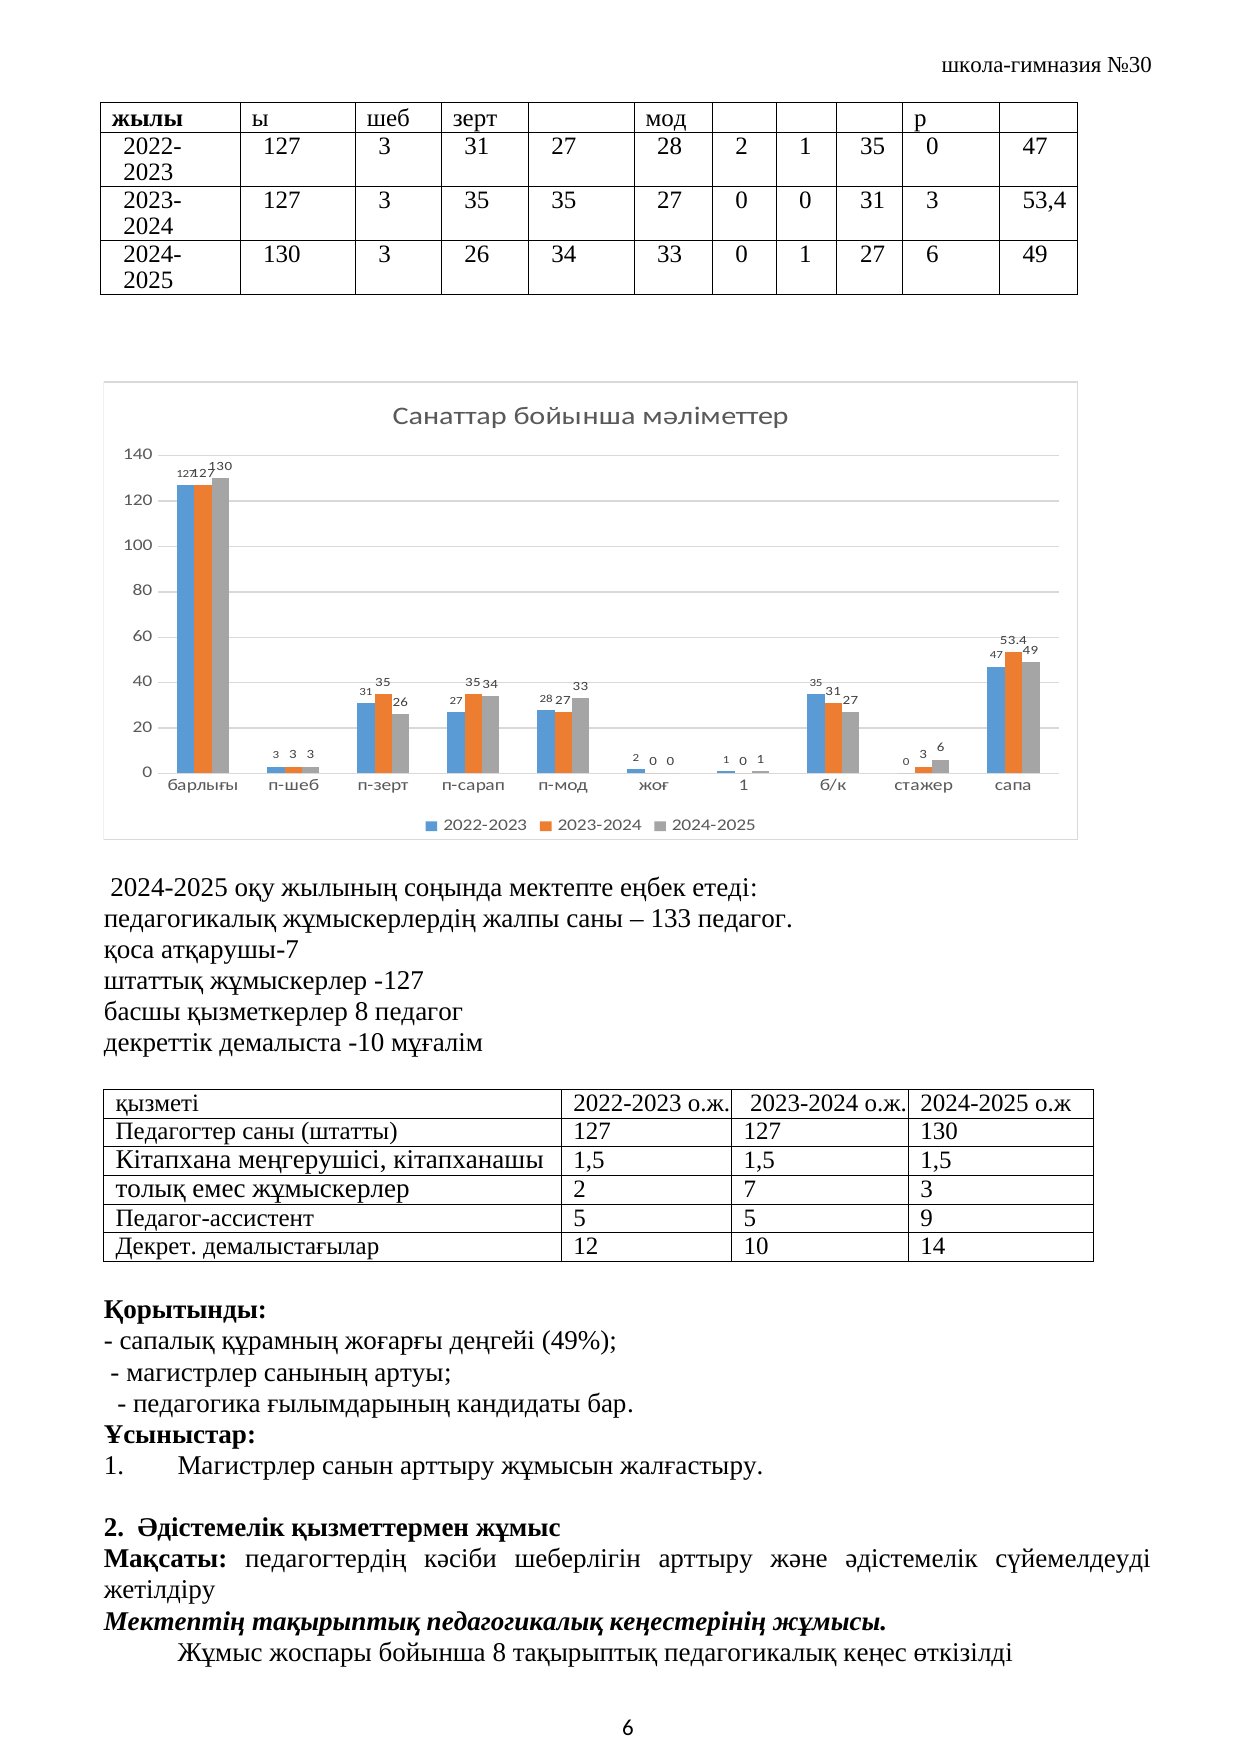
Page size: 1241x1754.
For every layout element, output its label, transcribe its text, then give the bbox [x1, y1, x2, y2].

table_header п-шеб [356, 103, 441, 132]
list 2. Әдістемелік қызметтермен жұмыс [103, 1511, 1152, 1542]
table_cell 34 [529, 241, 634, 294]
text басшы қызметкерлер 8 педагог [103, 995, 1152, 1026]
table_cell 14 [909, 1233, 1093, 1261]
table_header Оқу жылы [101, 103, 240, 132]
table_cell 27 [529, 133, 634, 186]
table_header барлығы [241, 103, 355, 132]
table_header қызметі [104, 1090, 561, 1118]
table_cell 47 [1000, 133, 1077, 186]
text декреттік демалыста -10 мұғалім. [103, 1026, 1152, 1057]
table_header п-зерт [442, 103, 528, 132]
table_cell 130 [909, 1119, 1093, 1146]
table_cell 127 [241, 187, 355, 240]
table_header б/к [837, 103, 902, 132]
table_cell Педагог-ассистент [104, 1205, 561, 1232]
table_cell 10 [732, 1233, 908, 1261]
table_cell 49 [1000, 241, 1077, 294]
text Мектептің тақырыптық педагогикалық кеңестерінің жұмысы. [103, 1605, 1152, 1636]
table_cell 1 [777, 133, 836, 186]
table_cell 2 [562, 1176, 731, 1204]
table_header 2022-2023 о.ж. [562, 1090, 731, 1118]
table_header жоғ [713, 103, 776, 132]
table_cell 0 [713, 187, 776, 240]
table_header сапа [1000, 103, 1077, 132]
table_cell 7 [732, 1176, 908, 1204]
table_header п-сарап [529, 103, 634, 132]
text 2024-2025 оқу жылының соңында мектепте еңбек етеді: [103, 871, 1152, 902]
table_cell 3 [356, 241, 441, 294]
text Мақсаты: педагогтердің кәсіби шеберлігін арттыру және әдістемелік сүйемелдеуді жетілдіру [103, 1542, 1152, 1605]
text - магистрлер санының артуы; [103, 1356, 1152, 1387]
text штаттық жұмыскерлер -127 [103, 964, 1152, 995]
text - сапалық құрамның жоғарғы деңгейі (49%); [103, 1324, 1152, 1356]
table_cell 1,5 [562, 1147, 731, 1175]
table_cell 2 [713, 133, 776, 186]
table_cell 2022-2023 [101, 133, 240, 186]
table_cell 53,4 [1000, 187, 1077, 240]
table_cell 0 [713, 241, 776, 294]
table_header 1 [777, 103, 836, 132]
table_cell 35 [442, 187, 528, 240]
table_cell 27 [635, 187, 712, 240]
table_cell Педагогтер саны (штатты) [104, 1119, 561, 1146]
table_cell 127 [241, 133, 355, 186]
table_header стажер [903, 103, 999, 132]
table_cell 27 [837, 241, 902, 294]
table_cell 12 [562, 1233, 731, 1261]
list Магистрлер санын арттыру жұмысын жалғастыру. [103, 1449, 1152, 1480]
table_cell 31 [837, 187, 902, 240]
table_header п-мод [635, 103, 712, 132]
table_cell 28 [635, 133, 712, 186]
table_cell 5 [732, 1205, 908, 1232]
table_cell 3 [356, 133, 441, 186]
table_cell 26 [442, 241, 528, 294]
table_cell 0 [903, 133, 999, 186]
table_header 2024-2025 о.ж [909, 1090, 1093, 1118]
table_cell 35 [837, 133, 902, 186]
table_cell 5 [562, 1205, 731, 1232]
text Ұсыныстар: [103, 1418, 1152, 1449]
table_cell 31 [442, 133, 528, 186]
table_cell Декрет. демалыстағылар [104, 1233, 561, 1261]
table_cell 2023-2024 [101, 187, 240, 240]
table_cell 2024-2025 [101, 241, 240, 294]
table_cell 3 [903, 187, 999, 240]
table_cell 127 [562, 1119, 731, 1146]
table_cell 127 [732, 1119, 908, 1146]
table_cell 6 [903, 241, 999, 294]
table_cell 1,5 [732, 1147, 908, 1175]
text Жұмыс жоспары бойынша 8 тақырыптық педагогикалық кеңес өткізілді [103, 1636, 1152, 1667]
text қоса атқарушы-7 [103, 933, 1152, 964]
text - педагогика ғылымдарының кандидаты бар. [103, 1387, 1152, 1418]
table_cell 3 [909, 1176, 1093, 1204]
text педагогикалық жұмыскерлердің жалпы саны – 133 педагог. [103, 902, 1152, 933]
table_cell 1,5 [909, 1147, 1093, 1175]
table_cell толық емес жұмыскерлер [104, 1176, 561, 1204]
table_cell 130 [241, 241, 355, 294]
table_cell 3 [356, 187, 441, 240]
table_cell 35 [529, 187, 634, 240]
table_cell 9 [909, 1205, 1093, 1232]
table_cell 1 [777, 241, 836, 294]
table_cell 33 [635, 241, 712, 294]
table_header 2023-2024 о.ж. [732, 1090, 908, 1118]
text Қорытынды: [103, 1293, 1152, 1324]
table_cell 0 [777, 187, 836, 240]
table_cell Кітапхана меңгерушісі, кітапханашы [104, 1147, 561, 1175]
